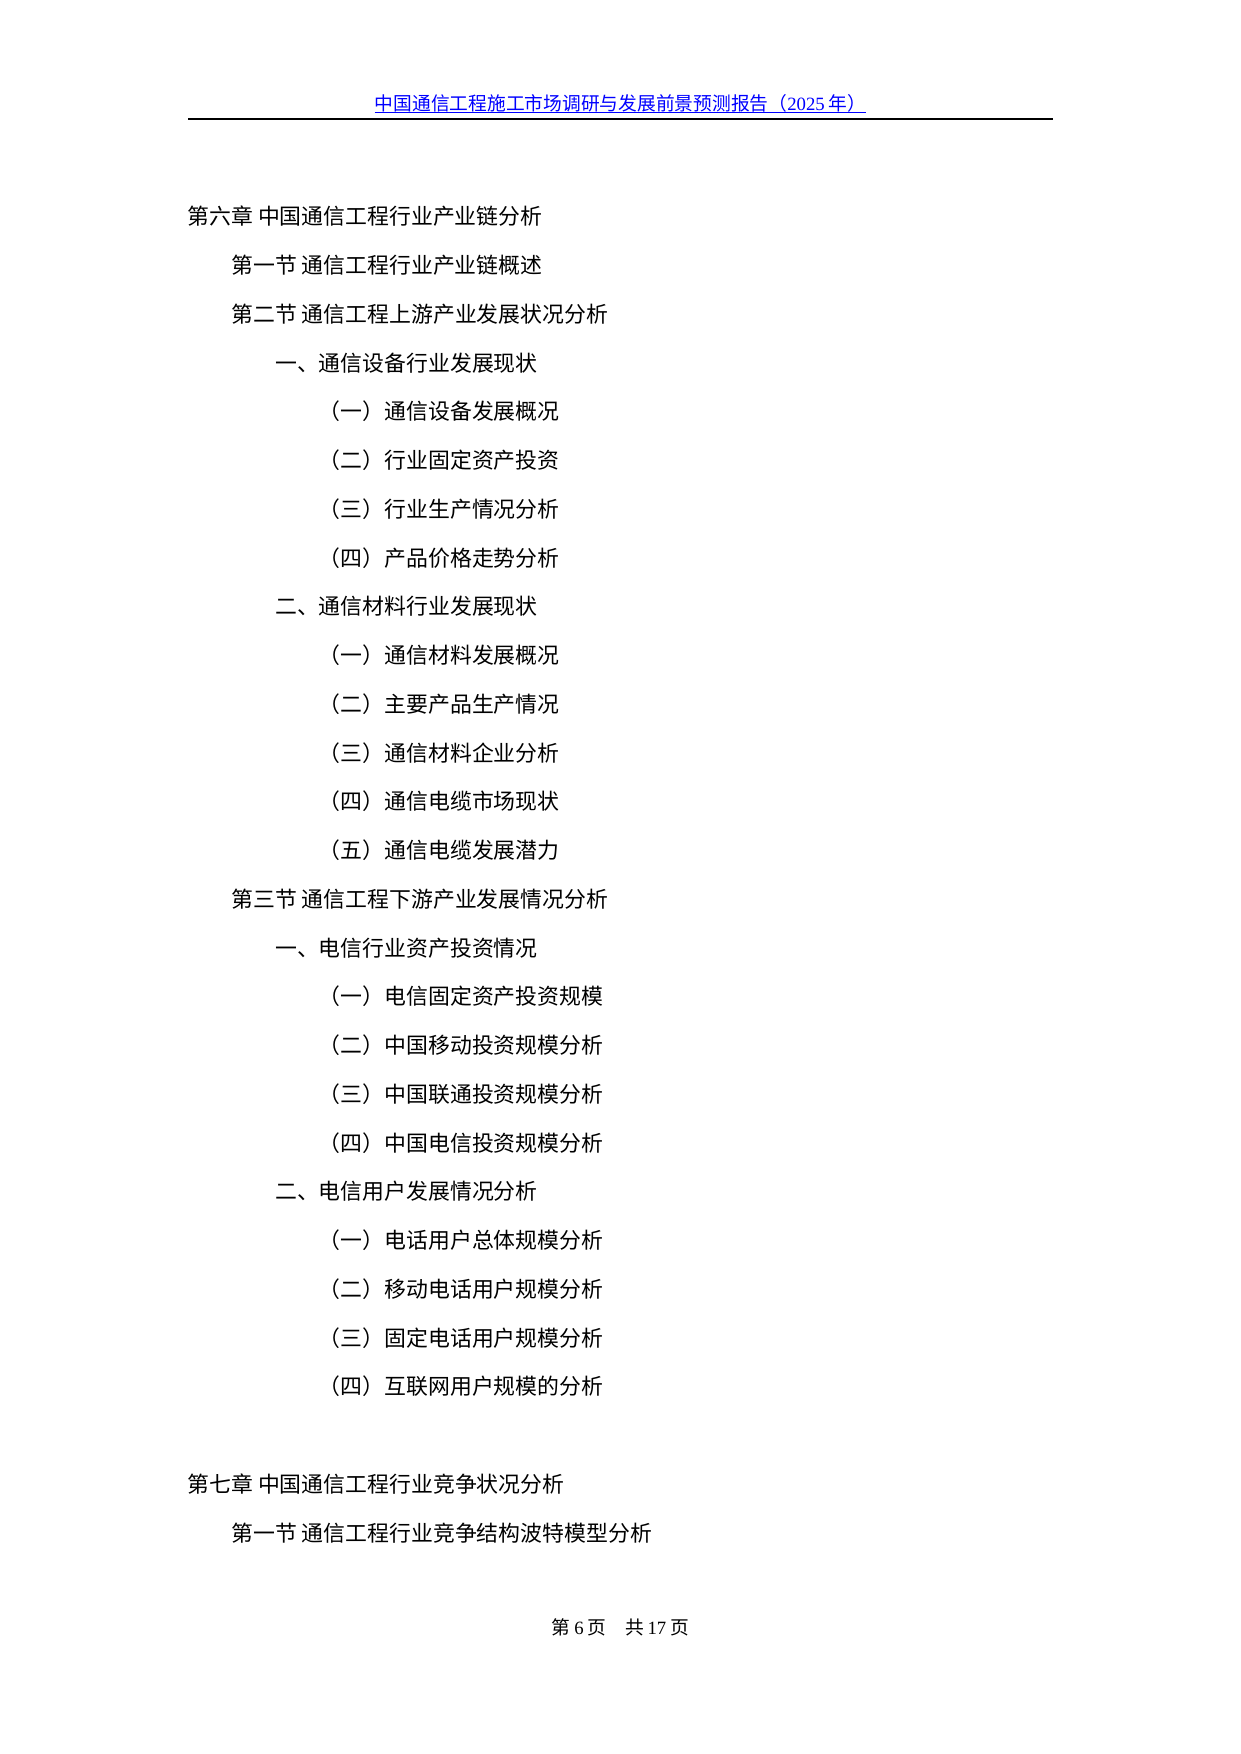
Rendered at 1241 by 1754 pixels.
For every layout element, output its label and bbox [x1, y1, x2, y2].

text [187, 150, 1053, 1548]
